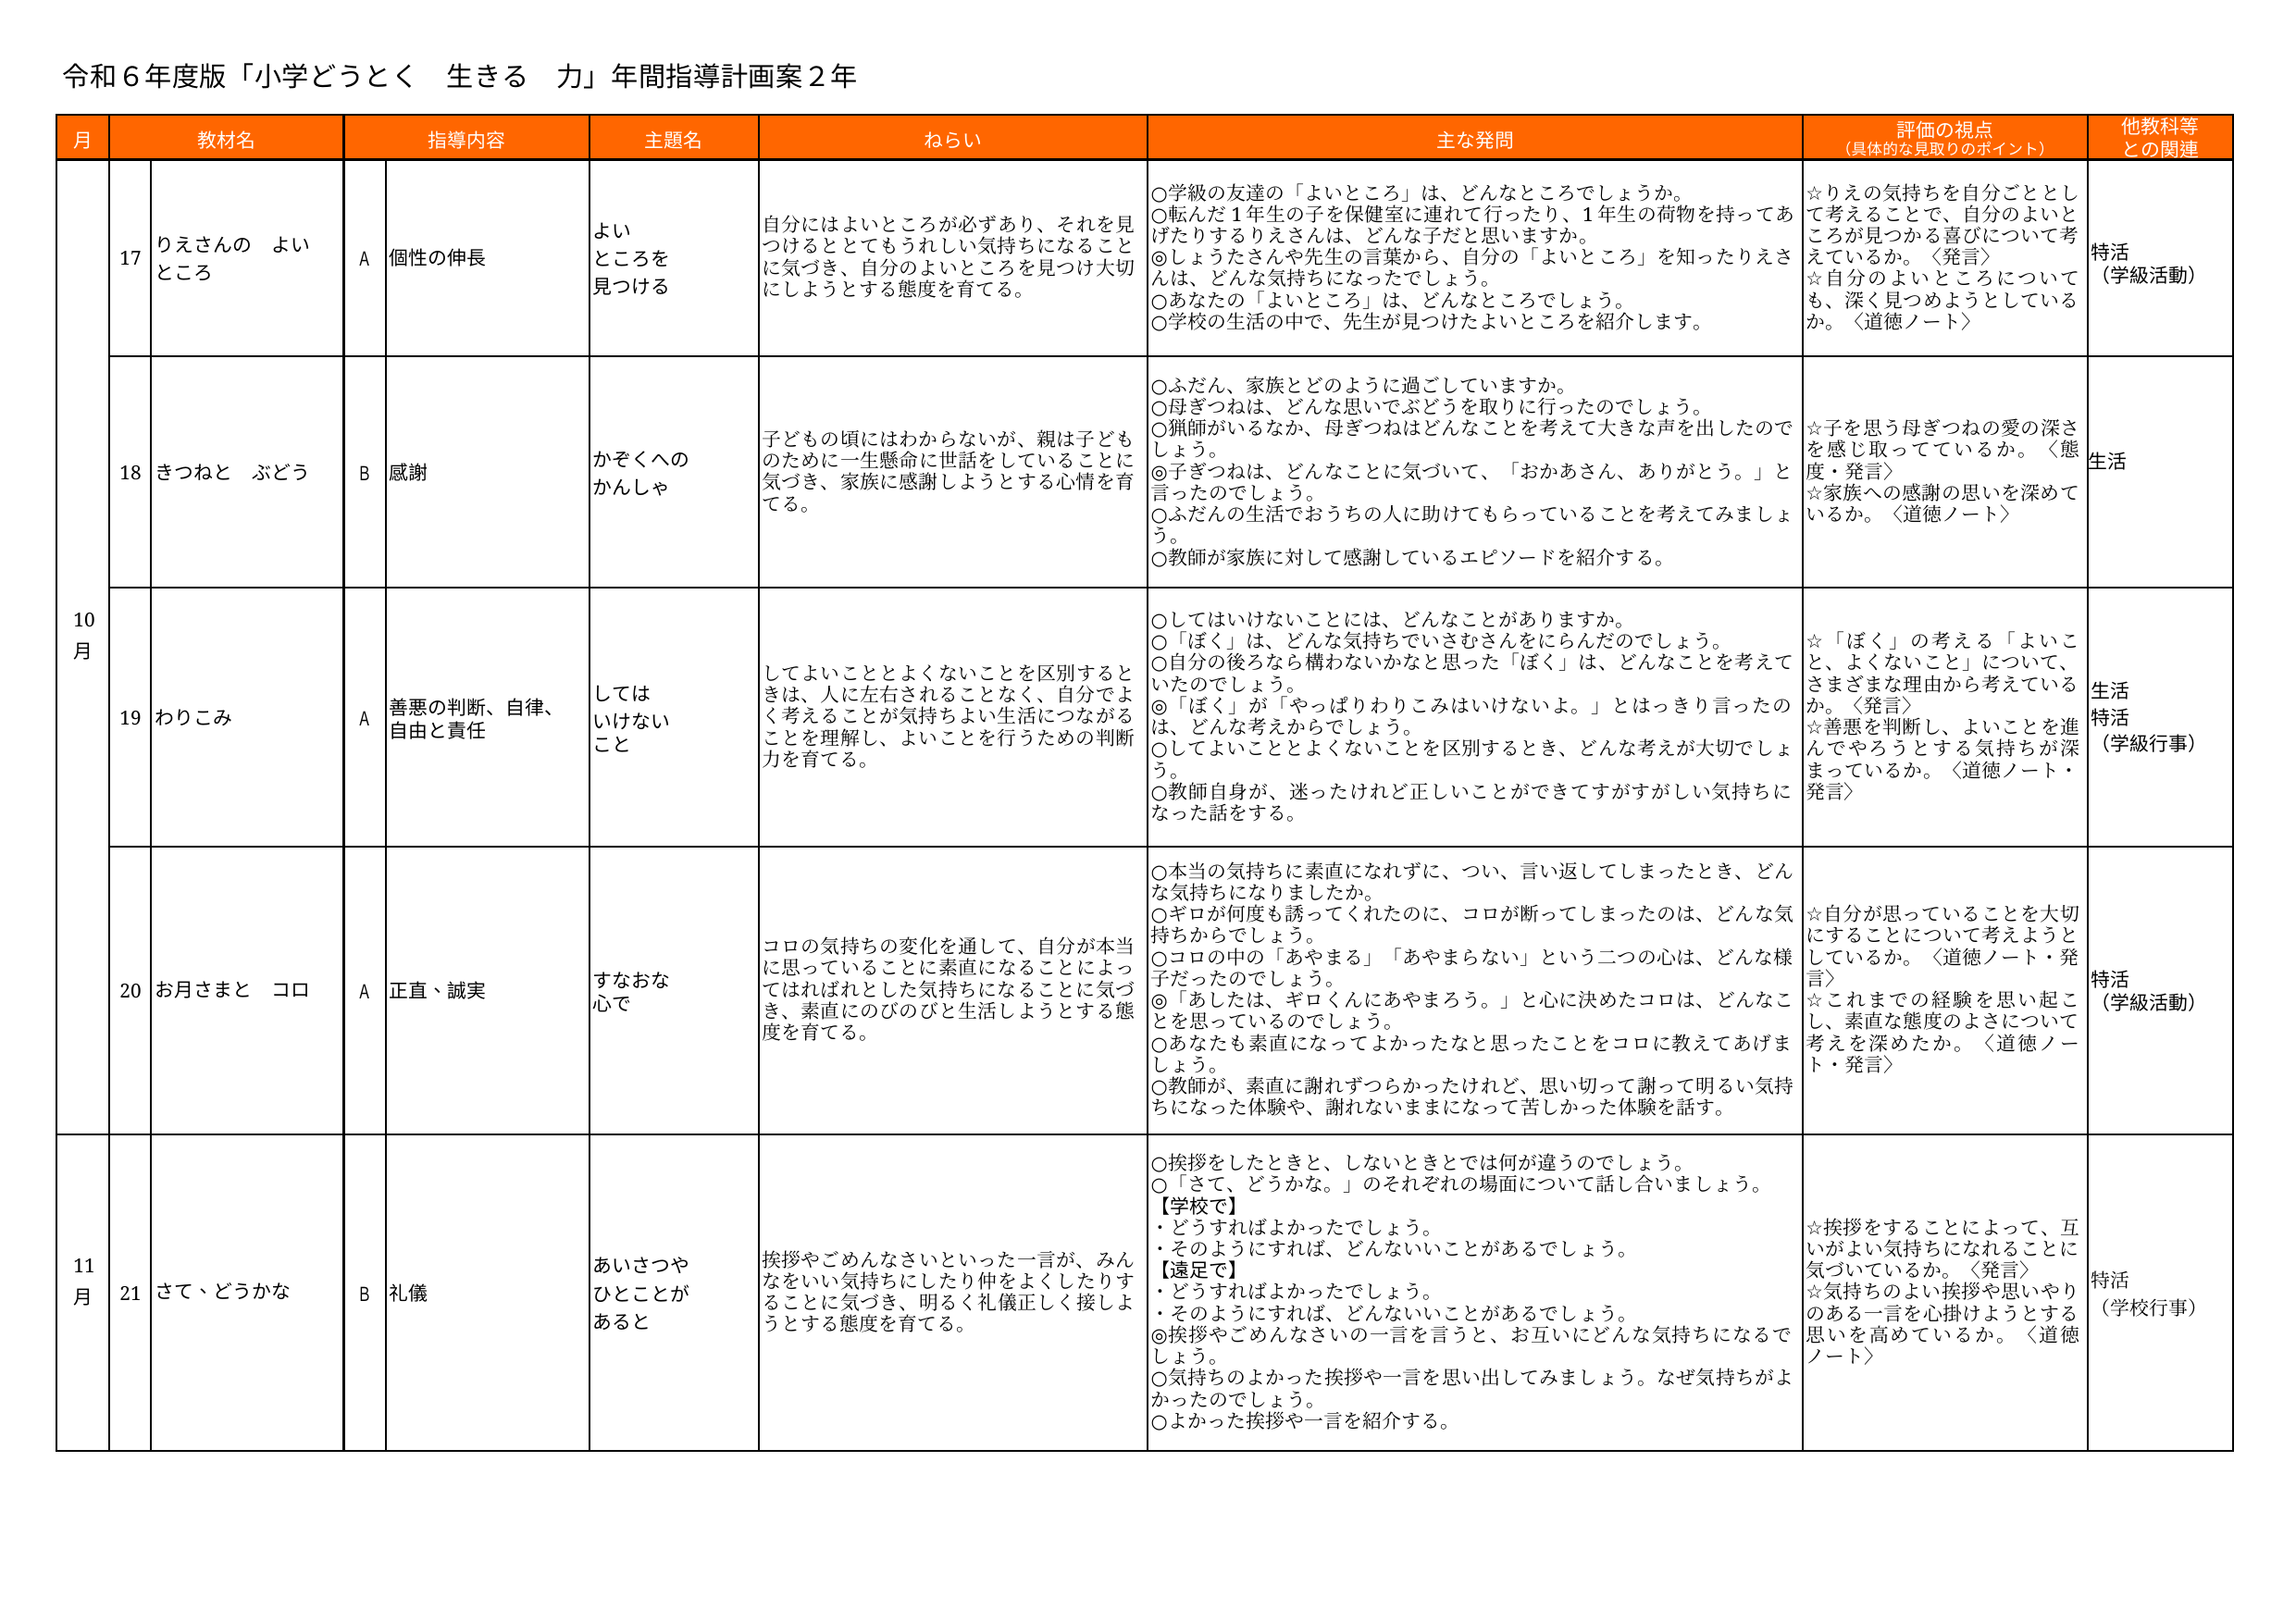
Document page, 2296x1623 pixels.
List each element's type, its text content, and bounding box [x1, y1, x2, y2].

table_cell 善悪の判断、自律、 自由と責任 [387, 588, 589, 845]
table_cell 特活 （学級活動） [2089, 161, 2232, 355]
table_cell 21 [110, 1135, 150, 1450]
table_cell さて、どうかな [152, 1135, 342, 1450]
table_header 主な発問 [1148, 116, 1802, 158]
table_header 他教科等 との関連 [2089, 116, 2232, 158]
table_cell ☆挨拶をすることによって、互いがよい気持ちになれることに気づいているか。〈発言〉 ☆気持ちのよい挨拶や思いやりのある一言を心掛けようとする思いを高めているか。〈道徳ノート〉 [1804, 1135, 2087, 1450]
table_cell 個性の伸長 [387, 161, 589, 355]
table_cell りえさんの よい ところ [152, 161, 342, 355]
table_header 月 [57, 116, 108, 158]
table_cell 19 [110, 588, 150, 845]
table_cell Ｂ [345, 1135, 385, 1450]
table_cell すなおな 心で [590, 848, 758, 1134]
table_cell わりこみ [152, 588, 342, 845]
table_cell ☆自分が思っていることを大切にすることについて考えようとしているか。〈道徳ノート・発言〉 ☆これまでの経験を思い起こし、素直な態度のよさについて考えを深めたか。〈道徳ノート・発言〉 [1804, 848, 2087, 1134]
table_cell あいさつや ひとことが あると [590, 1135, 758, 1450]
table_cell ☆「ぼく」の考える「よいこと、よくないこと」について、さまざまな理由から考えているか。〈発言〉 ☆善悪を判断し、よいことを進んでやろうとする気持ちが深まっているか。〈道徳ノート・発言〉 [1804, 588, 2087, 845]
table_cell 11月 [57, 1135, 108, 1450]
table_cell 生活 [2089, 357, 2232, 587]
table_header ねらい [760, 116, 1147, 158]
table_cell ○学級の友達の「よいところ」は、どんなところでしょうか。 ○転んだ1年生の子を保健室に連れて行ったり、1年生の荷物を持ってあげたりするりえさんは、どんな子だと思いますか。 ◎しょうたさんや先生の言葉から、自分の「よいところ」を知ったりえさんは、どんな気持ちになったでしょう。 ○あなたの「よいところ」は、どんなところでしょう。 ○学校の生活の中で、先生が見つけたよいところを紹介します。 [1148, 161, 1802, 355]
table_cell 正直、誠実 [387, 848, 589, 1134]
table_cell ○ふだん、家族とどのように過ごしていますか。 ○母ぎつねは、どんな思いでぶどうを取りに行ったのでしょう。 ○猟師がいるなか、母ぎつねはどんなことを考えて大きな声を出したのでしょう。 ◎子ぎつねは、どんなことに気づいて、「おかあさん、ありがとう。」と言ったのでしょう。 ○ふだんの生活でおうちの人に助けてもらっていることを考えてみましょう。 ○教師が家族に対して感謝しているエピソードを紹介する。 [1148, 357, 1802, 587]
table_cell 18 [110, 357, 150, 587]
table_cell コロの気持ちの変化を通して、自分が本当に思っていることに素直になることによってはればれとした気持ちになることに気づき、素直にのびのびと生活しようとする態度を育てる。 [760, 848, 1147, 1134]
table_cell 20 [110, 848, 150, 1134]
table_cell 10月 [57, 161, 108, 1134]
table_cell 挨拶やごめんなさいといった一言が、みんなをいい気持ちにしたり仲をよくしたりすることに気づき、明るく礼儀正しく接しようとする態度を育てる。 [760, 1135, 1147, 1450]
table_cell 17 [110, 161, 150, 355]
table_cell 特活 （学校行事） [2089, 1135, 2232, 1450]
table_cell 生活 特活 （学級行事） [2089, 588, 2232, 845]
table_cell Ｂ [345, 357, 385, 587]
table_cell お月さまと コロ [152, 848, 342, 1134]
table_cell Ａ [345, 588, 385, 845]
table_header 評価の視点 （具体的な見取りのポイント） [1804, 116, 2087, 158]
table_cell よい ところを 見つける [590, 161, 758, 355]
table_cell 礼儀 [387, 1135, 589, 1450]
table_cell してよいこととよくないことを区別するときは、人に左右されることなく、自分でよく考えることが気持ちよい生活につながることを理解し、よいことを行うための判断力を育てる。 [760, 588, 1147, 845]
table_cell 特活 （学級活動） [2089, 848, 2232, 1134]
table_cell ☆子を思う母ぎつねの愛の深さを感じ取ってているか。〈態度・発言〉 ☆家族への感謝の思いを深めているか。〈道徳ノート〉 [1804, 357, 2087, 587]
table_cell ☆りえの気持ちを自分ごととして考えることで、自分のよいところが見つかる喜びについて考えているか。〈発言〉 ☆自分のよいところについても、深く見つめようとしているか。〈道徳ノート〉 [1804, 161, 2087, 355]
table_cell 子どもの頃にはわからないが、親は子どものために一生懸命に世話をしていることに気づき、家族に感謝しようとする心情を育てる。 [760, 357, 1147, 587]
table_cell きつねと ぶどう [152, 357, 342, 587]
table_header 指導内容 [345, 116, 589, 158]
table_header 教材名 [110, 116, 342, 158]
table_cell Ａ [345, 848, 385, 1134]
table_cell ○してはいけないことには、どんなことがありますか。 ○「ぼく」は、どんな気持ちでいさむさんをにらんだのでしょう。 ○自分の後ろなら構わないかなと思った「ぼく」は、どんなことを考えていたのでしょう。 ◎「ぼく」が「やっぱりわりこみはいけないよ。」とはっきり言ったのは、どんな考えからでしょう。 ○してよいこととよくないことを区別するとき、どんな考えが大切でしょう。 ○教師自身が、迷ったけれど正しいことができてすがすがしい気持ちになった話をする。 [1148, 588, 1802, 845]
table_cell しては いけない こと [590, 588, 758, 845]
table_cell Ａ [345, 161, 385, 355]
table_cell ○挨拶をしたときと、しないときとでは何が違うのでしょう。 ○「さて、どうかな。」のそれぞれの場面について話し合いましょう。 【学校で】 ・どうすればよかったでしょう。 ・そのようにすれば、どんないいことがあるでしょう。 【遠足で】 ・どうすればよかったでしょう。 ・そのようにすれば、どんないいことがあるでしょう。 ◎挨拶やごめんなさいの一言を言うと、お互いにどんな気持ちになるでしょう。 ○気持ちのよかった挨拶や一言を思い出してみましょう。なぜ気持ちがよかったのでしょう。 ○よかった挨拶や一言を紹介する。 [1148, 1135, 1802, 1450]
table_header 主題名 [590, 116, 758, 158]
table_cell かぞくへの かんしゃ [590, 357, 758, 587]
table_cell 感謝 [387, 357, 589, 587]
table_cell ○本当の気持ちに素直になれずに、つい、言い返してしまったとき、どんな気持ちになりましたか。 ○ギロが何度も誘ってくれたのに、コロが断ってしまったのは、どんな気持ちからでしょう。 ○コロの中の「あやまる」「あやまらない」という二つの心は、どんな様子だったのでしょう。 ◎「あしたは、ギロくんにあやまろう。」と心に決めたコロは、どんなことを思っているのでしょう。 ○あなたも素直になってよかったなと思ったことをコロに教えてあげましょう。 ○教師が、素直に謝れずつらかったけれど、思い切って謝って明るい気持ちになった体験や、謝れないままになって苦しかった体験を話す。 [1148, 848, 1802, 1134]
table_cell 自分にはよいところが必ずあり、それを見つけるととてもうれしい気持ちになることに気づき、自分のよいところを見つけ大切にしようとする態度を育てる。 [760, 161, 1147, 355]
